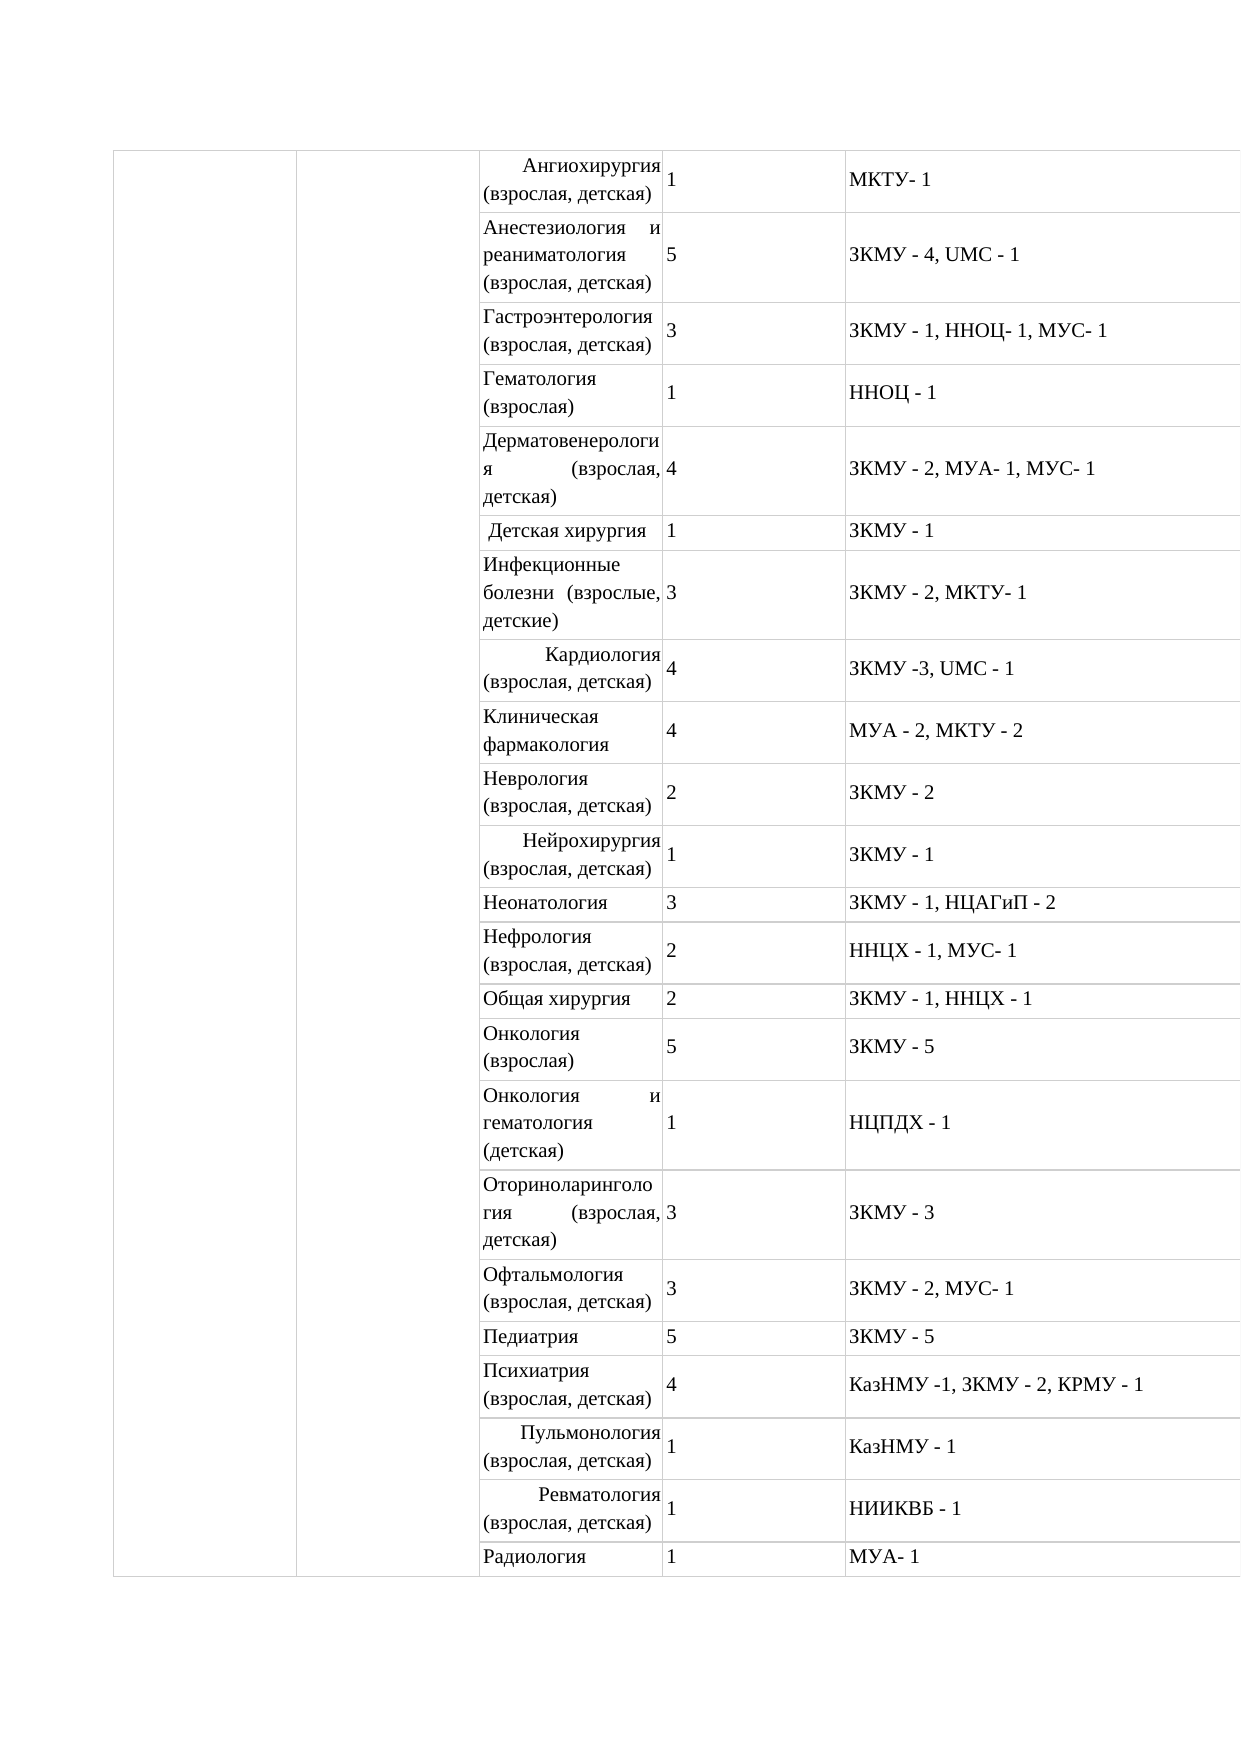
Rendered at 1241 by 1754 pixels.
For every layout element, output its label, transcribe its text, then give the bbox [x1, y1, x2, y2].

table_cell Ревматология (взрослая, детская) [480, 1480, 662, 1541]
table_cell КазНМУ -1, ЗКМУ - 2, КРМУ - 1 [846, 1356, 1240, 1417]
table_cell 3 [663, 551, 845, 639]
table_cell Ангиохирургия (взрослая, детская) [480, 151, 662, 212]
table_cell 3 [663, 1171, 845, 1259]
table_cell 5 [663, 1019, 845, 1080]
table_cell Гастроэнтерология (взрослая, детская) [480, 303, 662, 363]
table_cell Оториноларингология (взрослая, детская) [480, 1171, 662, 1259]
table_cell НИИКВБ - 1 [846, 1480, 1240, 1541]
table_cell Клиническая фармакология [480, 702, 662, 763]
table_cell ЗКМУ - 1, ННЦХ - 1 [846, 985, 1240, 1018]
table_cell Пульмонология (взрослая, детская) [480, 1419, 662, 1479]
table_cell ЗКМУ - 1, НЦАГиП - 2 [846, 888, 1240, 921]
table_cell Неврология (взрослая, детская) [480, 764, 662, 825]
table_cell ЗКМУ - 4, UMC - 1 [846, 213, 1240, 302]
table_cell ЗКМУ - 2, МКТУ- 1 [846, 551, 1240, 639]
table_cell 1 [663, 826, 845, 887]
table_cell 2 [663, 985, 845, 1018]
table_cell 1 [663, 365, 845, 426]
table_cell 5 [663, 1322, 845, 1355]
table_cell ЗКМУ - 1 [846, 826, 1240, 887]
table_cell Онкология (взрослая) [480, 1019, 662, 1080]
table_cell 2 [663, 923, 845, 983]
table_cell ЗКМУ - 2 [846, 764, 1240, 825]
table_cell ЗКМУ - 3 [846, 1171, 1240, 1259]
table_cell ЗКМУ - 5 [846, 1322, 1240, 1355]
table_cell 4 [663, 1356, 845, 1417]
table_cell 4 [663, 702, 845, 763]
table_cell 2 [663, 764, 845, 825]
table_cell Нефрология (взрослая, детская) [480, 923, 662, 983]
table_cell Дерматовенерология (взрослая, детская) [480, 427, 662, 515]
table_cell ЗКМУ - 5 [846, 1019, 1240, 1080]
table_cell НЦПДХ - 1 [846, 1081, 1240, 1169]
table_cell МУА- 1 [846, 1543, 1240, 1576]
table_cell Офтальмология (взрослая, детская) [480, 1260, 662, 1321]
table_cell Неонатология [480, 888, 662, 921]
table_cell 3 [663, 1260, 845, 1321]
table_cell Общая хирургия [480, 985, 662, 1018]
table_cell ЗКМУ - 1 [846, 516, 1240, 549]
table_cell Кардиология (взрослая, детская) [480, 640, 662, 701]
table_cell 1 [663, 1480, 845, 1541]
table_cell ННОЦ - 1 [846, 365, 1240, 426]
table_cell Нейрохирургия (взрослая, детская) [480, 826, 662, 887]
table_cell 1 [663, 1543, 845, 1576]
table_cell 1 [663, 1081, 845, 1169]
table_cell 1 [663, 1419, 845, 1479]
table_cell Психиатрия (взрослая, детская) [480, 1356, 662, 1417]
table_cell 3 [663, 303, 845, 363]
table_cell МУА - 2, МКТУ - 2 [846, 702, 1240, 763]
table_cell 5 [663, 213, 845, 302]
table_cell ЗКМУ - 1, ННОЦ- 1, МУС- 1 [846, 303, 1240, 363]
table_cell Детская хирургия [480, 516, 662, 549]
table_cell ННЦХ - 1, МУС- 1 [846, 923, 1240, 983]
table_cell Онкология и гематология (детская) [480, 1081, 662, 1169]
table_cell 1 [663, 516, 845, 549]
table_cell 3 [663, 888, 845, 921]
table_cell Гематология (взрослая) [480, 365, 662, 426]
table_cell ЗКМУ -3, UMC - 1 [846, 640, 1240, 701]
table_cell 4 [663, 427, 845, 515]
table_cell 1 [663, 151, 845, 212]
table_cell МКТУ- 1 [846, 151, 1240, 212]
table_cell Педиатрия [480, 1322, 662, 1355]
table_cell ЗКМУ - 2, МУА- 1, МУС- 1 [846, 427, 1240, 515]
table_cell 4 [663, 640, 845, 701]
table_cell КазНМУ - 1 [846, 1419, 1240, 1479]
table_cell ЗКМУ - 2, МУС- 1 [846, 1260, 1240, 1321]
table_cell Инфекционные болезни (взрослые, детские) [480, 551, 662, 639]
table_cell Анестезиология и реаниматология (взрослая, детская) [480, 213, 662, 302]
table_cell Радиология [480, 1543, 662, 1576]
